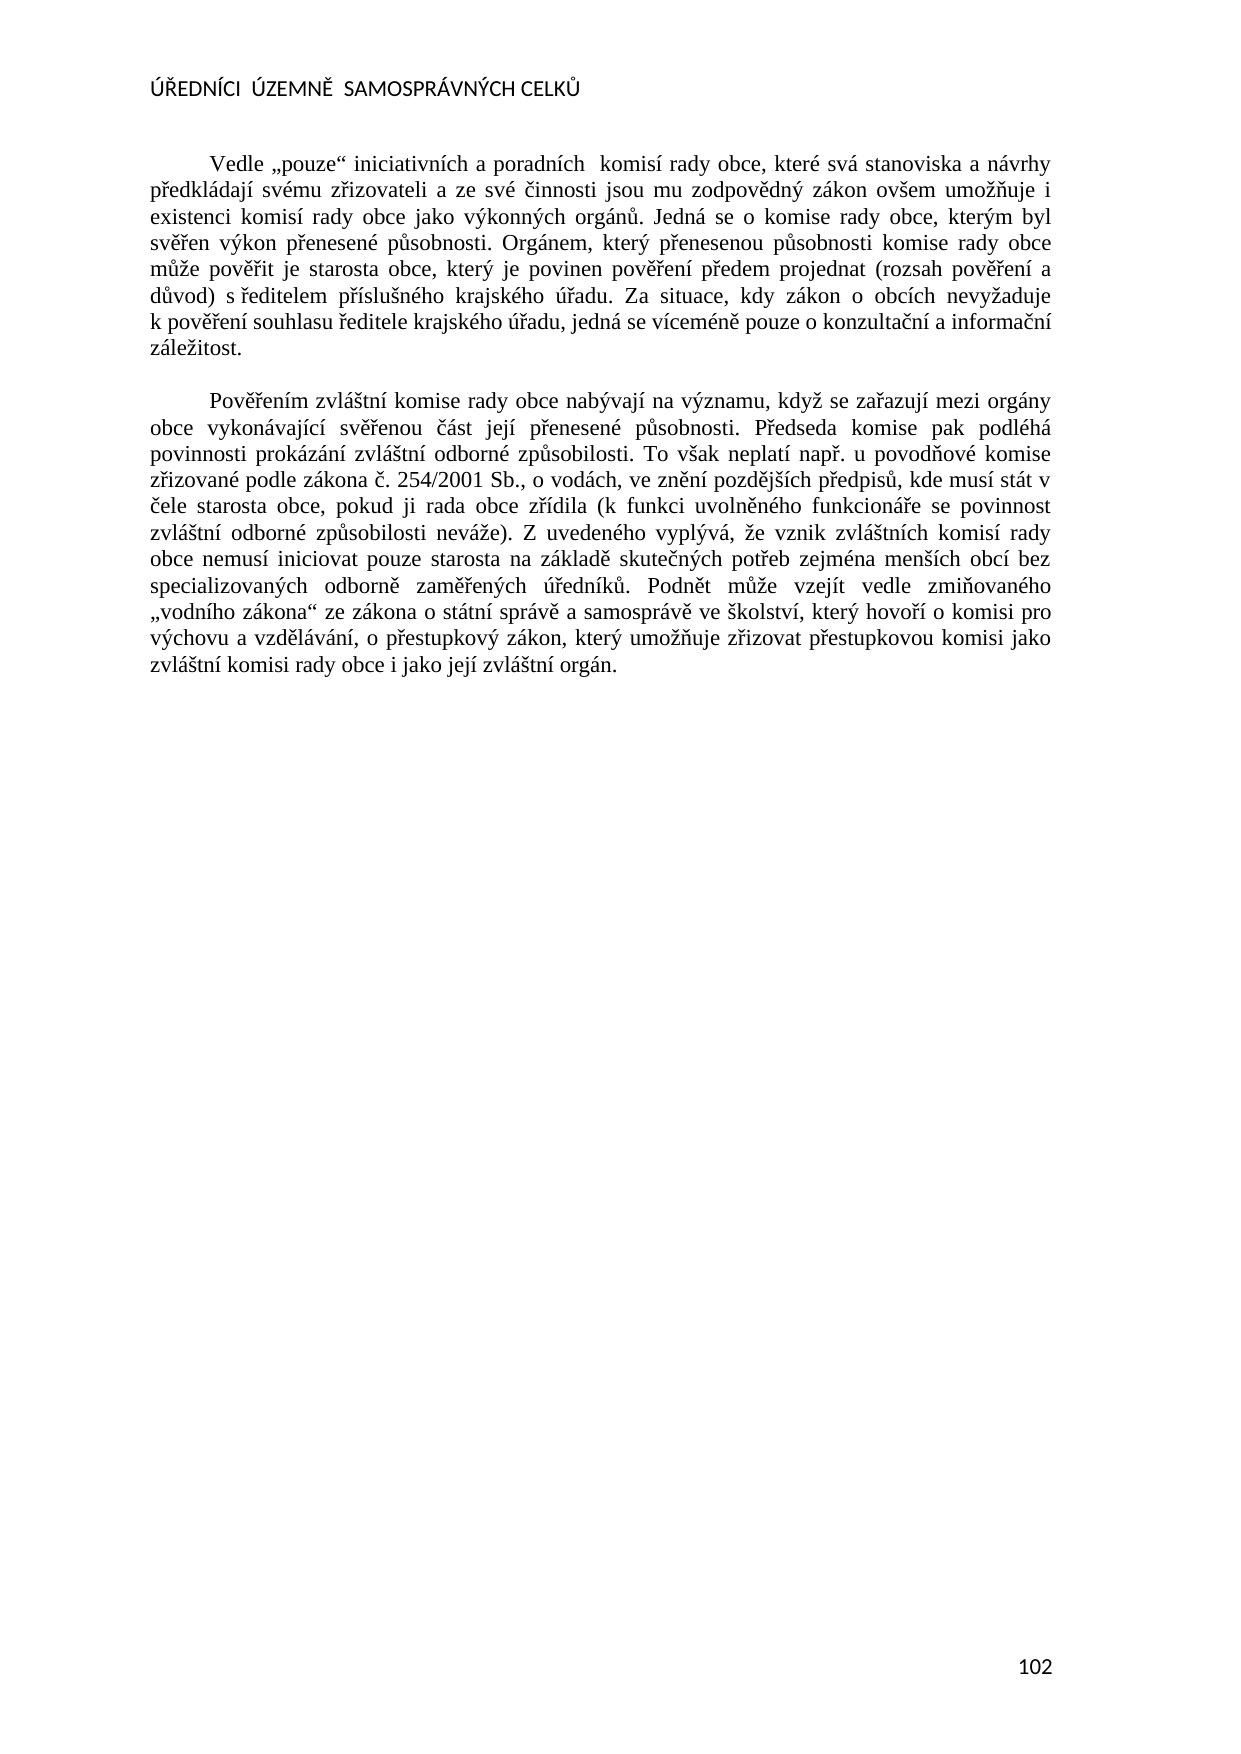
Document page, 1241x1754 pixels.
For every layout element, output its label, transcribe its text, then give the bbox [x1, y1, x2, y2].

text Pověřením zvláštní komise rady obce nabývají na významu, když se zařazují mezi orgány obce vykonávající svěřenou část její přenesené působnosti. Předseda komise pak podléhá povinnosti prokázání zvláštní odborné způsobilosti. To však neplatí např. u povodňové komise zřizované podle zákona č. 254/2001 Sb., o vodách, ve znění pozdějších předpisů, kde musí stát v čele starosta obce, pokud ji rada obce zřídila (k funkci uvolněného funkcionáře se povinnost zvláštní odborné způsobilosti neváže). Z uvedeného vyplývá, že vznik zvláštních komisí rady obce nemusí iniciovat pouze starosta na základě skutečných potřeb zejména menších obcí bez specializovaných odborně zaměřených úředníků. Podnět může vzejít vedle zmiňovaného „vodního zákona“ ze zákona o státní správě a samosprávě ve školství, který hovoří o komisi pro výchovu a vzdělávání, o přestupkový zákon, který umožňuje zřizovat přestupkovou komisi jako zvláštní komisi rady obce i jako její zvláštní orgán. [150, 387, 1053, 677]
text Vedle „pouze“ iniciativních a poradních komisí rady obce, které svá stanoviska a návrhy předkládají svému zřizovateli a ze své činnosti jsou mu zodpovědný zákon ovšem umožňuje i existenci komisí rady obce jako výkonných orgánů. Jedná se o komise rady obce, kterým byl svěřen výkon přenesené působnosti. Orgánem, který přenesenou působnosti komise rady obce může pověřit je starosta obce, který je povinen pověření předem projednat (rozsah pověření a důvod) s ředitelem příslušného krajského úřadu. Za situace, kdy zákon o obcích nevyžaduje k pověření souhlasu ředitele krajského úřadu, jedná se víceméně pouze o konzultační a informační záležitost. [150, 150, 1053, 361]
